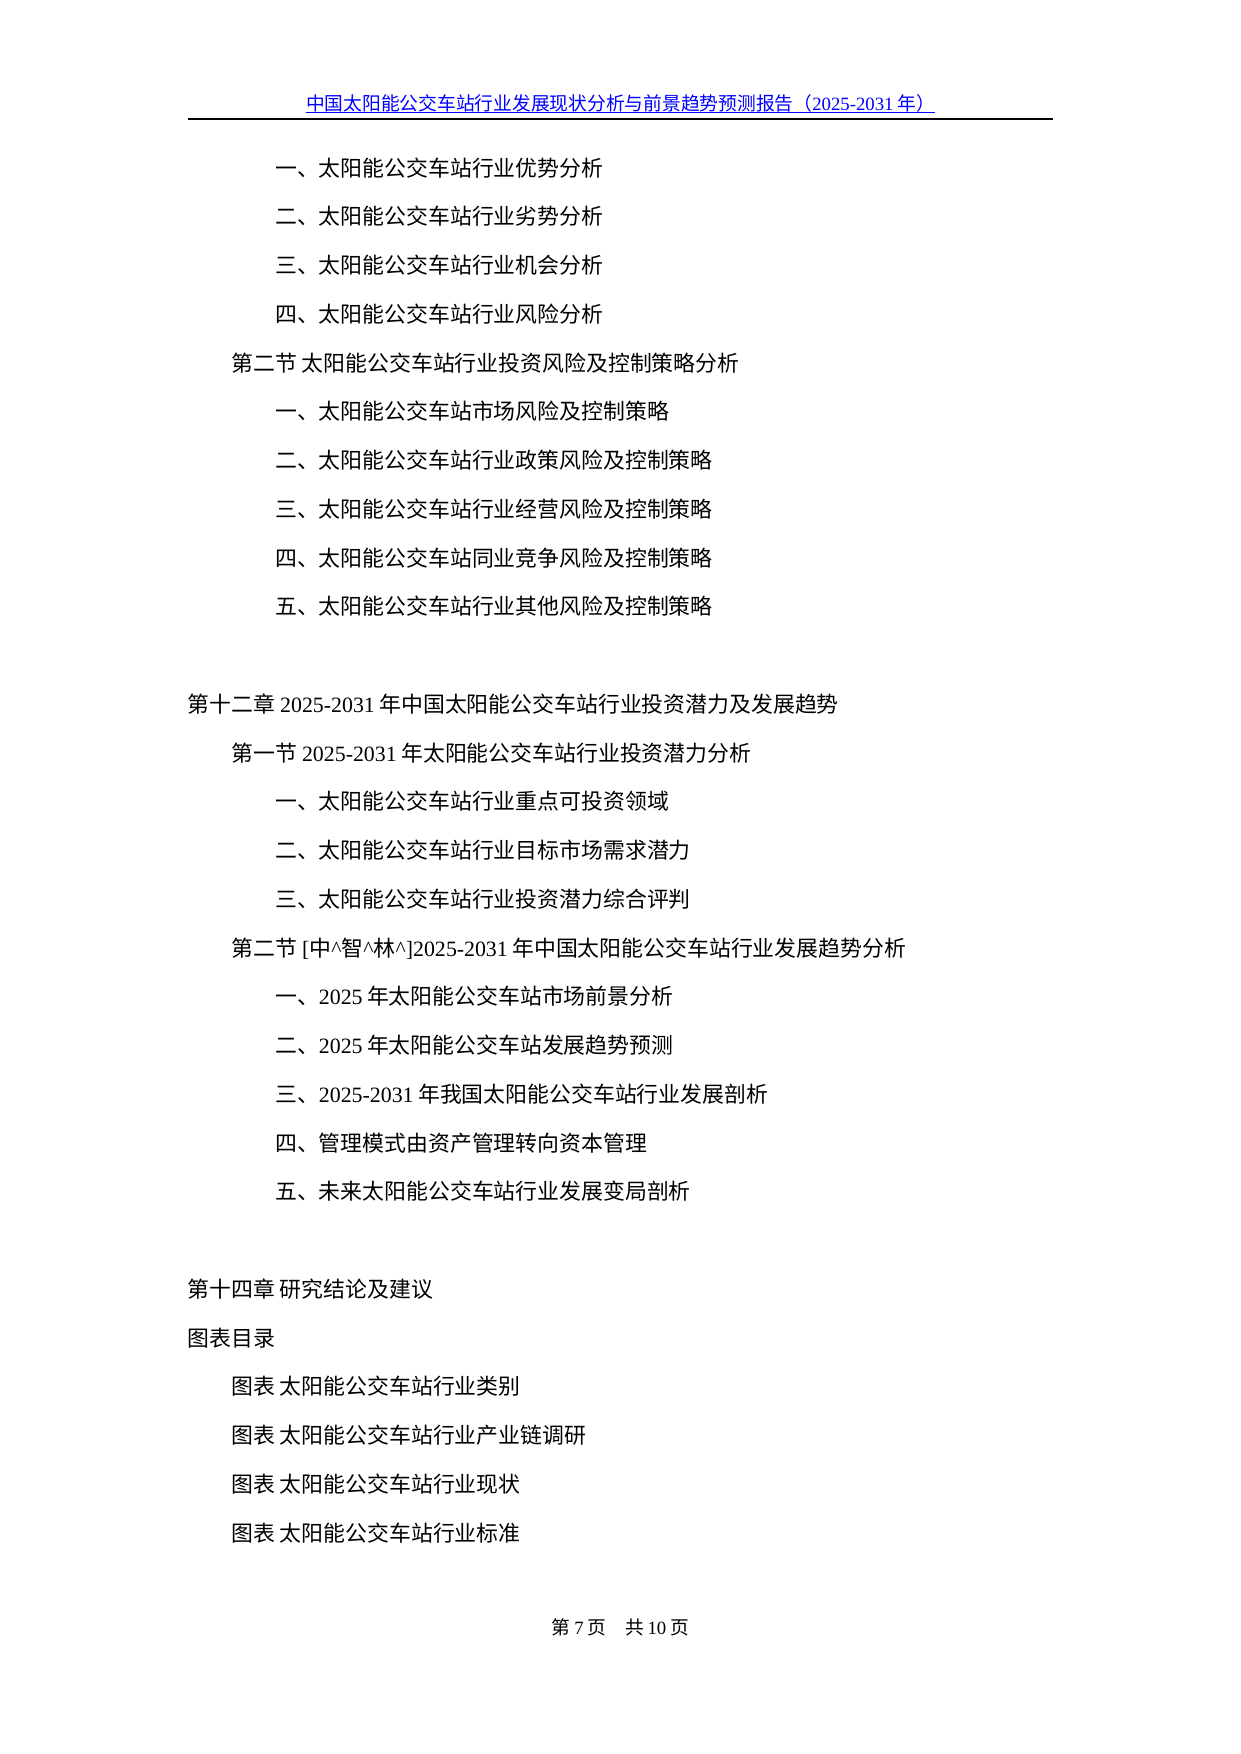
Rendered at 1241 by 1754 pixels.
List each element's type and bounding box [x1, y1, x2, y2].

text [187, 150, 1053, 1548]
